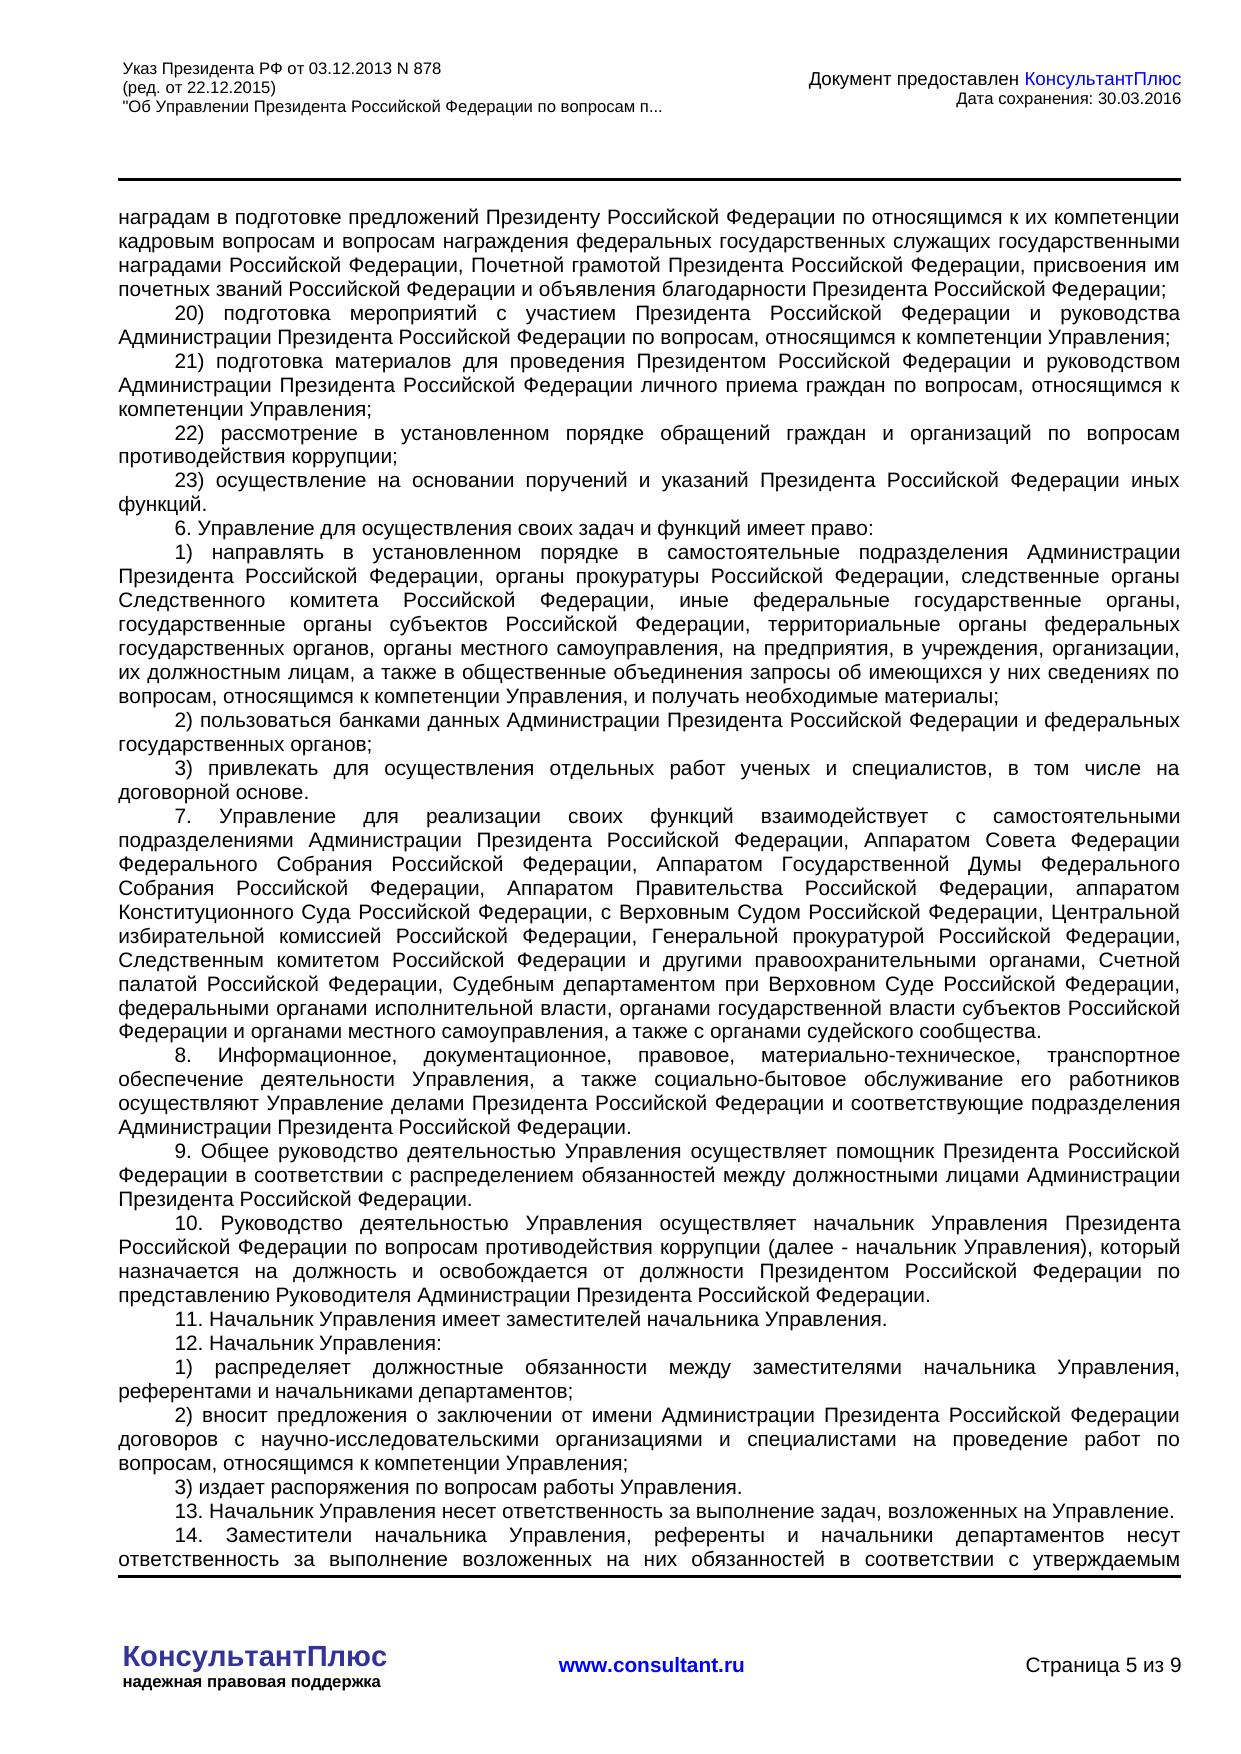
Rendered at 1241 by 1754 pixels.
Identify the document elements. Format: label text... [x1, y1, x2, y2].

text 8. Информационное, документационное, правовое, материально-техническое, транспортное обеспечение деятельности Управления, а также социально-бытовое обслуживание его работников осуществляют Управление делами Президента Российской Федерации и соответствующие подразделения Администрации Президента Российской Федерации. [118, 1043, 1181, 1139]
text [118, 1522, 1181, 1570]
text 10. Руководство деятельностью Управления осуществляет начальник Управления Президента Российской Федерации по вопросам противодействия коррупции (далее - начальник Управления), который назначается на должность и освобождается от должности Президентом Российской Федерации по представлению Руководителя Администрации Президента Российской Федерации. [118, 1211, 1181, 1307]
text 1) распределяет должностные обязанности между заместителями начальника Управления, референтами и начальниками департаментов; [118, 1355, 1181, 1403]
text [118, 205, 1181, 301]
text 11. Начальник Управления имеет заместителей начальника Управления. [118, 1307, 1181, 1331]
text 23) осуществление на основании поручений и указаний Президента Российской Федерации иных функций. [118, 468, 1181, 516]
text 2) вносит предложения о заключении от имени Администрации Президента Российской Федерации договоров с научно-исследовательскими организациями и специалистами на проведение работ по вопросам, относящимся к компетенции Управления; [118, 1403, 1181, 1474]
text 3) привлекать для осуществления отдельных работ ученых и специалистов, в том числе на договорной основе. [118, 756, 1181, 804]
text 20) подготовка мероприятий с участием Президента Российской Федерации и руководства Администрации Президента Российской Федерации по вопросам, относящимся к компетенции Управления; [118, 301, 1181, 348]
text 6. Управление для осуществления своих задач и функций имеет право: [118, 516, 1181, 540]
text 7. Управление для реализации своих функций взаимодействует с самостоятельными подразделениями Администрации Президента Российской Федерации, Аппаратом Совета Федерации Федерального Собрания Российской Федерации, Аппаратом Государственной Думы Федерального Собрания Российской Федерации, Аппаратом Правительства Российской Федерации, аппаратом Конституционного Суда Российской Федерации, с Верховным Судом Российской Федерации, Центральной избирательной комиссией Российской Федерации, Генеральной прокуратурой Российской Федерации, Следственным комитетом Российской Федерации и другими правоохранительными органами, Счетной палатой Российской Федерации, Судебным департаментом при Верховном Суде Российской Федерации, федеральными органами исполнительной власти, органами государственной власти субъектов Российской Федерации и органами местного самоуправления, а также с органами судейского сообщества. [118, 804, 1181, 1043]
text 1) направлять в установленном порядке в самостоятельные подразделения Администрации Президента Российской Федерации, органы прокуратуры Российской Федерации, следственные органы Следственного комитета Российской Федерации, иные федеральные государственные органы, государственные органы субъектов Российской Федерации, территориальные органы федеральных государственных органов, органы местного самоуправления, на предприятия, в учреждения, организации, их должностным лицам, а также в общественные объединения запросы об имеющихся у них сведениях по вопросам, относящимся к компетенции Управления, и получать необходимые материалы; [118, 540, 1181, 708]
text 12. Начальник Управления: [118, 1331, 1181, 1355]
text 21) подготовка материалов для проведения Президентом Российской Федерации и руководством Администрации Президента Российской Федерации личного приема граждан по вопросам, относящимся к компетенции Управления; [118, 348, 1181, 420]
text 13. Начальник Управления несет ответственность за выполнение задач, возложенных на Управление. [118, 1498, 1181, 1522]
text 22) рассмотрение в установленном порядке обращений граждан и организаций по вопросам противодействия коррупции; [118, 420, 1181, 468]
text 3) издает распоряжения по вопросам работы Управления. [118, 1474, 1181, 1498]
text 2) пользоваться банками данных Администрации Президента Российской Федерации и федеральных государственных органов; [118, 708, 1181, 756]
text 9. Общее руководство деятельностью Управления осуществляет помощник Президента Российской Федерации в соответствии с распределением обязанностей между должностными лицами Администрации Президента Российской Федерации. [118, 1139, 1181, 1211]
